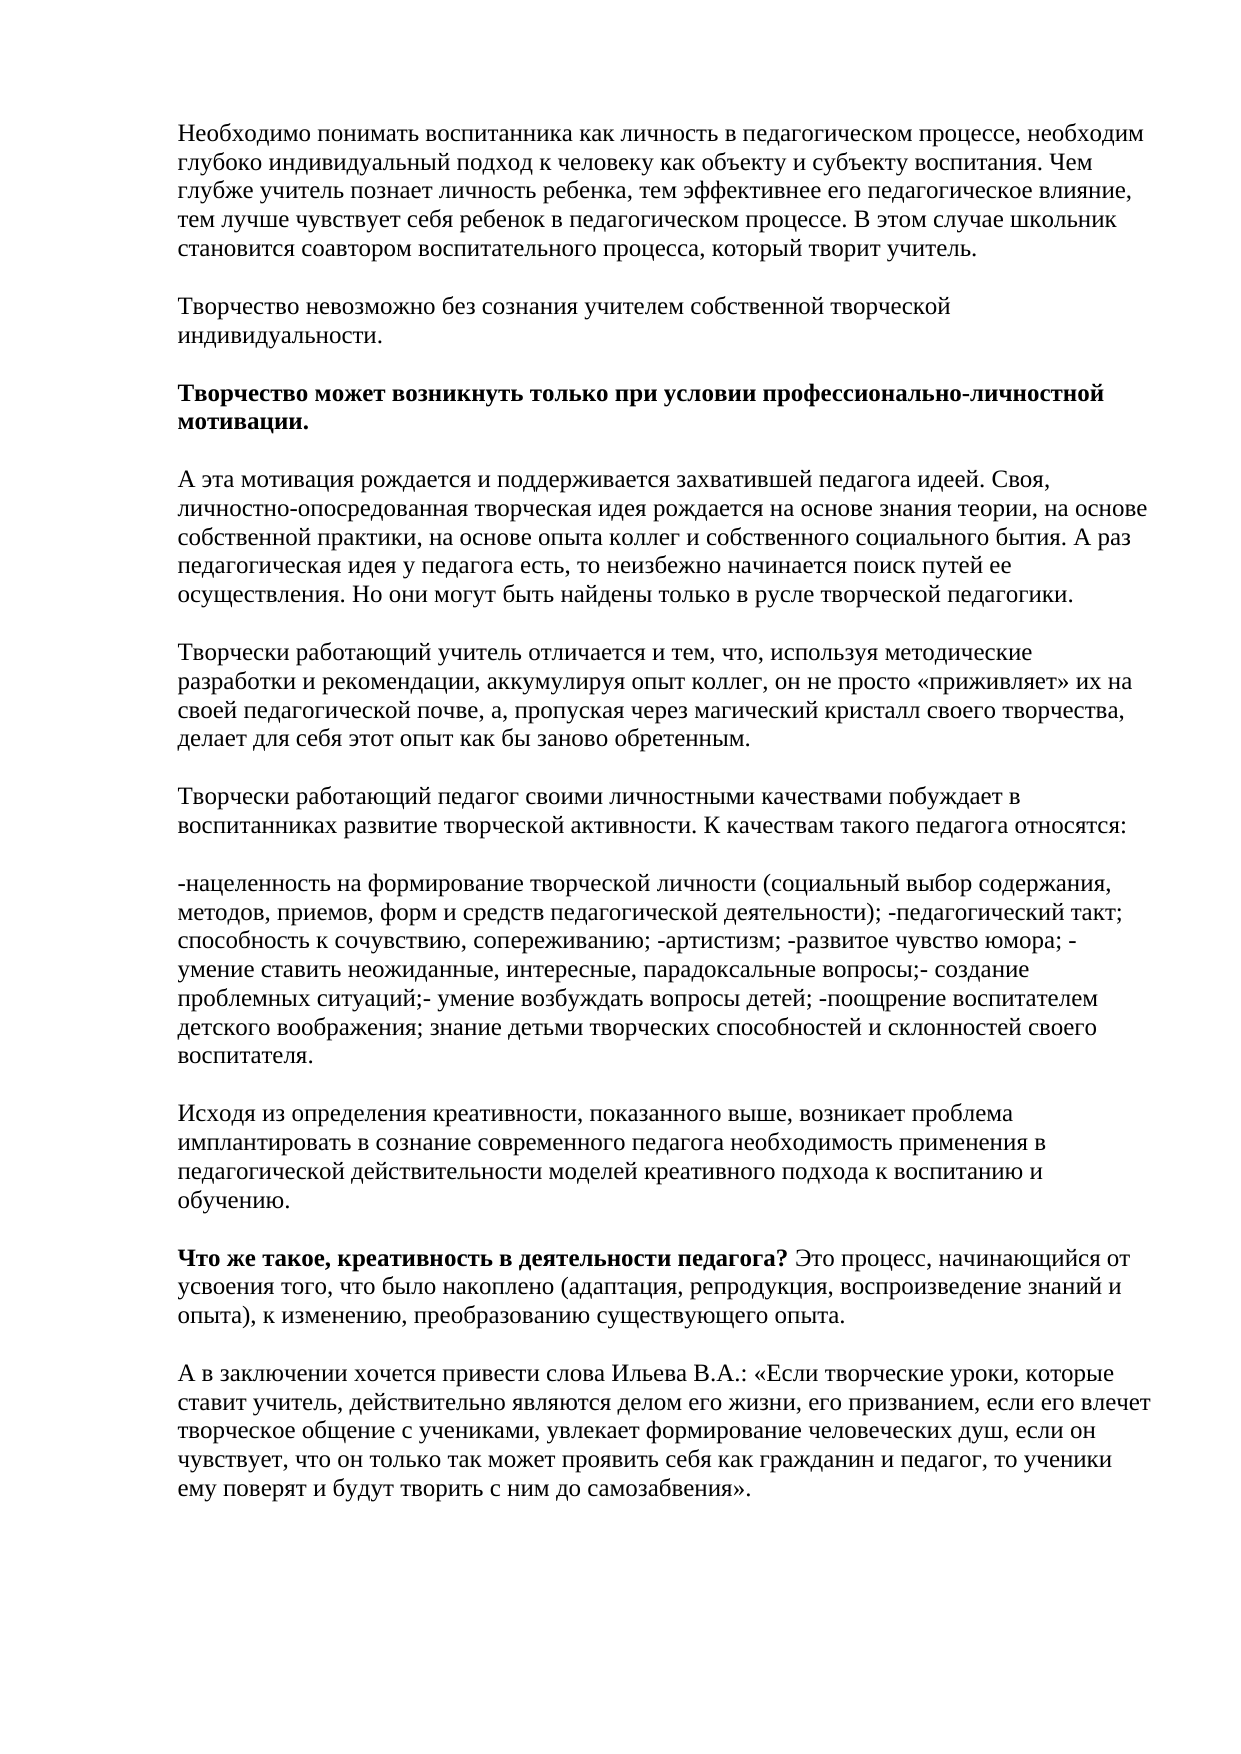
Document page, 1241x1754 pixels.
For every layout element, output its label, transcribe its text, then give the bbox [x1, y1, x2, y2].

text А эта мотивация рождается и поддерживается захватившей педагога идеей. Своя, личностно-опосредованная творческая идея рождается на основе знания теории, на основе собственной практики, на основе опыта коллег и собственного социального бытия. А раз педагогическая идея у педагога есть, то неизбежно начинается поиск путей ее осуществления. Но они могут быть найдены только в русле творческой педагогики. [177, 464, 1152, 608]
text А в заключении хочется привести слова Ильева В.А.: «Если творческие уроки, которые ставит учитель, действительно являются делом его жизни, его призванием, если его влечет творческое общение с учениками, увлекает формирование человеческих душ, если он чувствует, что он только так может проявить себя как гражданин и педагог, то ученики ему поверят и будут творить с ним до самозабвения». [177, 1358, 1152, 1502]
text Творчески работающий учитель отличается и тем, что, используя методические разработки и рекомендации, аккумулируя опыт коллег, он не просто «приживляет» их на своей педагогической почве, а, пропуская через магический кристалл своего творчества, делает для себя этот опыт как бы заново обретенным. [177, 637, 1152, 752]
text Творчество невозможно без сознания учителем собственной творческой индивидуальности. [177, 291, 1152, 348]
text -нацеленность на формирование творческой личности (социальный выбор содержания, методов, приемов, форм и средств педагогической деятельности); -педагогический такт; способность к сочувствию, сопереживанию; -артистизм; -развитое чувство юмора; -умение ставить неожиданные, интересные, парадоксальные вопросы;- создание проблемных ситуаций;- умение возбуждать вопросы детей; -поощрение воспитателем детского воображения; знание детьми творческих способностей и склонностей своего воспитателя. [177, 868, 1152, 1069]
text Творчески работающий педагог своими личностными качествами побуждает в воспитанниках развитие творческой активности. К качествам такого педагога относятся: [177, 781, 1152, 839]
text Необходимо понимать воспитанника как личность в педагогическом процессе, необходим глубоко индивидуальный подход к человеку как объекту и субъекту воспитания. Чем глубже учитель познает личность ребенка, тем эффективнее его педагогическое влияние, тем лучше чувствует себя ребенок в педагогическом процессе. В этом случае школьник становится соавтором воспитательного процесса, который творит учитель. [177, 118, 1152, 262]
text Исходя из определения креативности, показанного выше, возникает проблема имплантировать в сознание современного педагога необходимость применения в педагогической действительности моделей креативного подхода к воспитанию и обучению. [177, 1098, 1152, 1213]
text Что же такое, креативность в деятельности педагога? Это процесс, начинающийся от усвоения того, что было накоплено (адаптация, репродукция, воспроизведение знаний и опыта), к изменению, преобразованию существующего опыта. [177, 1243, 1152, 1329]
text Творчество может возникнуть только при условии профессионально-личностной мотивации. [177, 378, 1152, 435]
